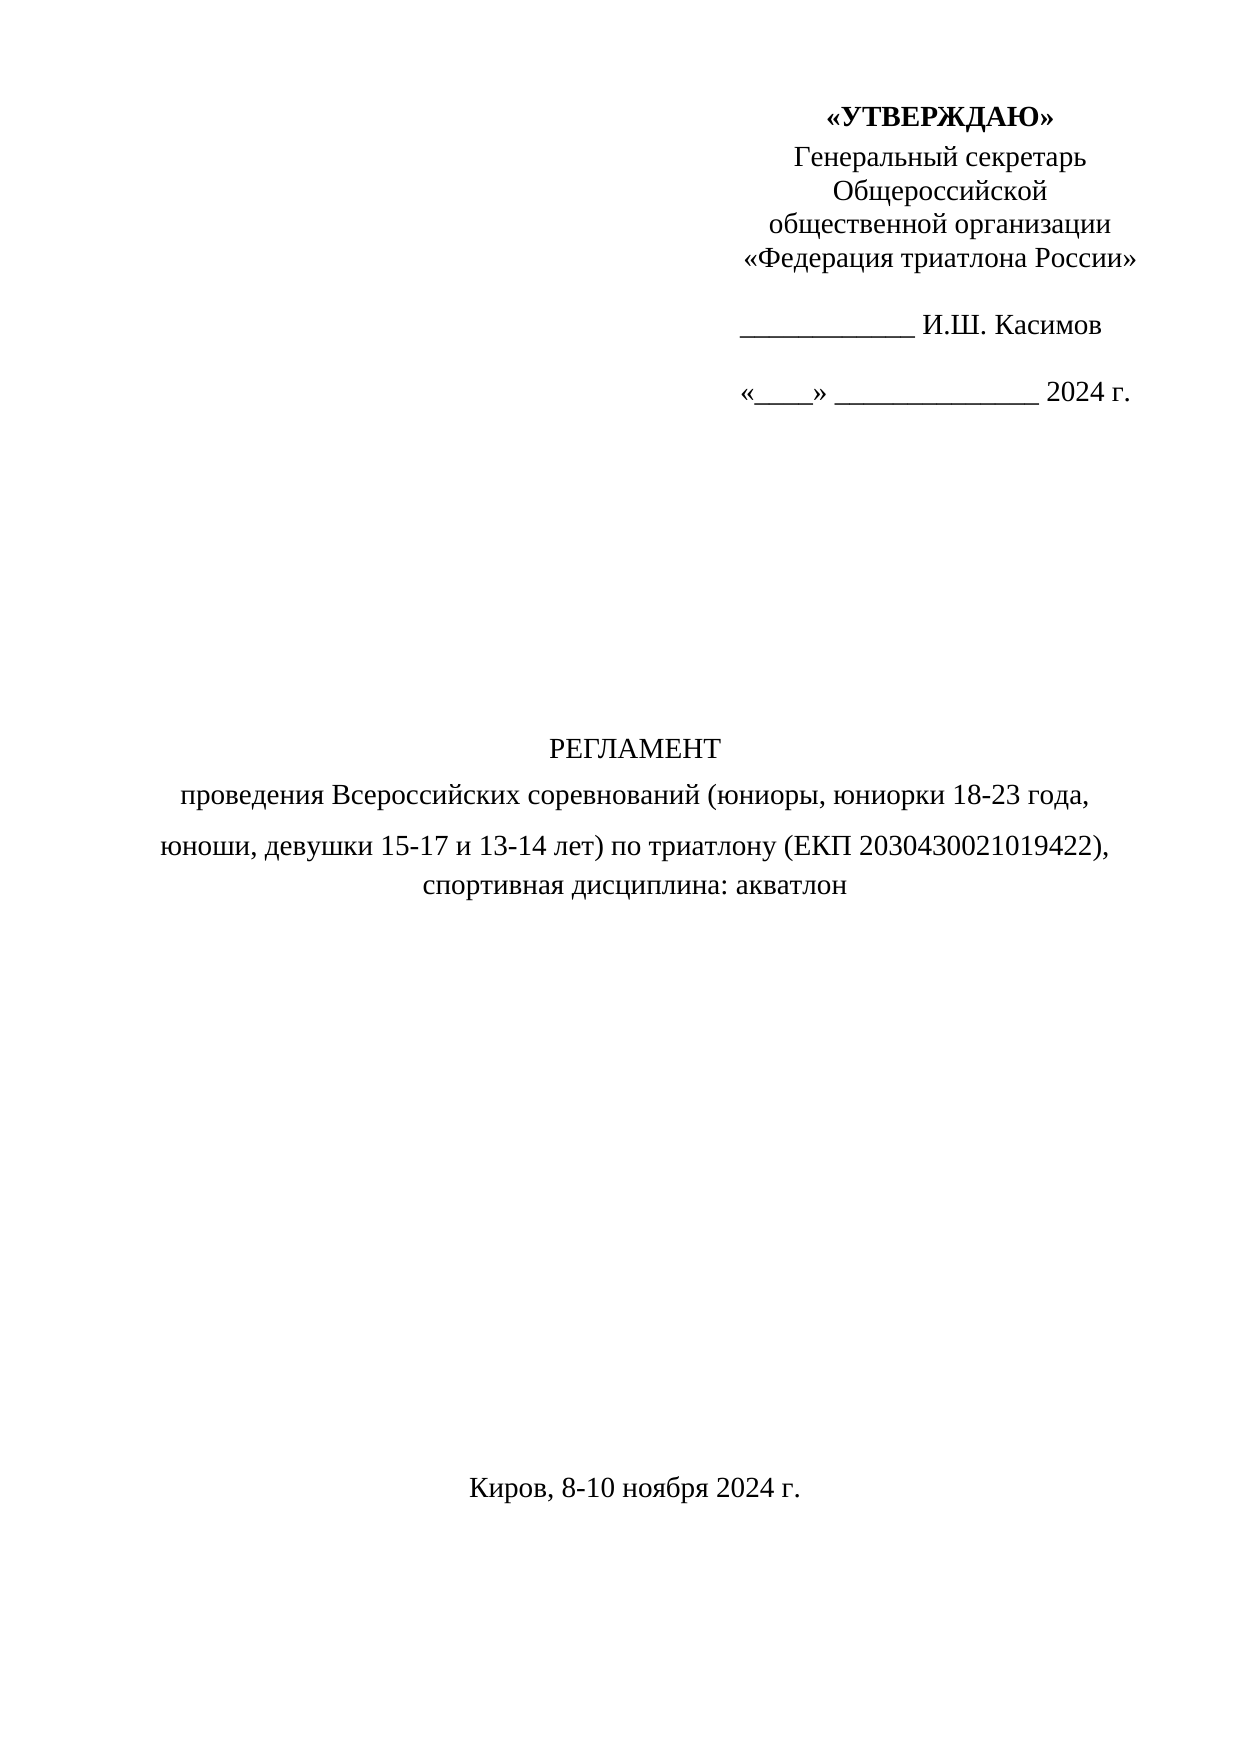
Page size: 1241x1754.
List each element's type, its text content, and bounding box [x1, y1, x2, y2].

text Киров, 8-10 ноября 2024 г. [118, 1471, 1152, 1504]
text проведения Всероссийских соревнований (юниоры, юниорки 18-23 года, [118, 777, 1152, 811]
subtitle РЕГЛАМЕНТ [118, 731, 1152, 765]
text юноши, девушки 15-17 и 13-14 лет) по триатлону (ЕКП 2030430021019422), спортивная дисциплина: акватлон [118, 828, 1152, 901]
table_header «УТВЕРЖДАЮ» Генеральный секретарь Общероссийской общественной организации «Федерация триатлона России» ____________ И.Ш. Касимов «____» ______________ 2024 г. [665, 74, 1152, 472]
